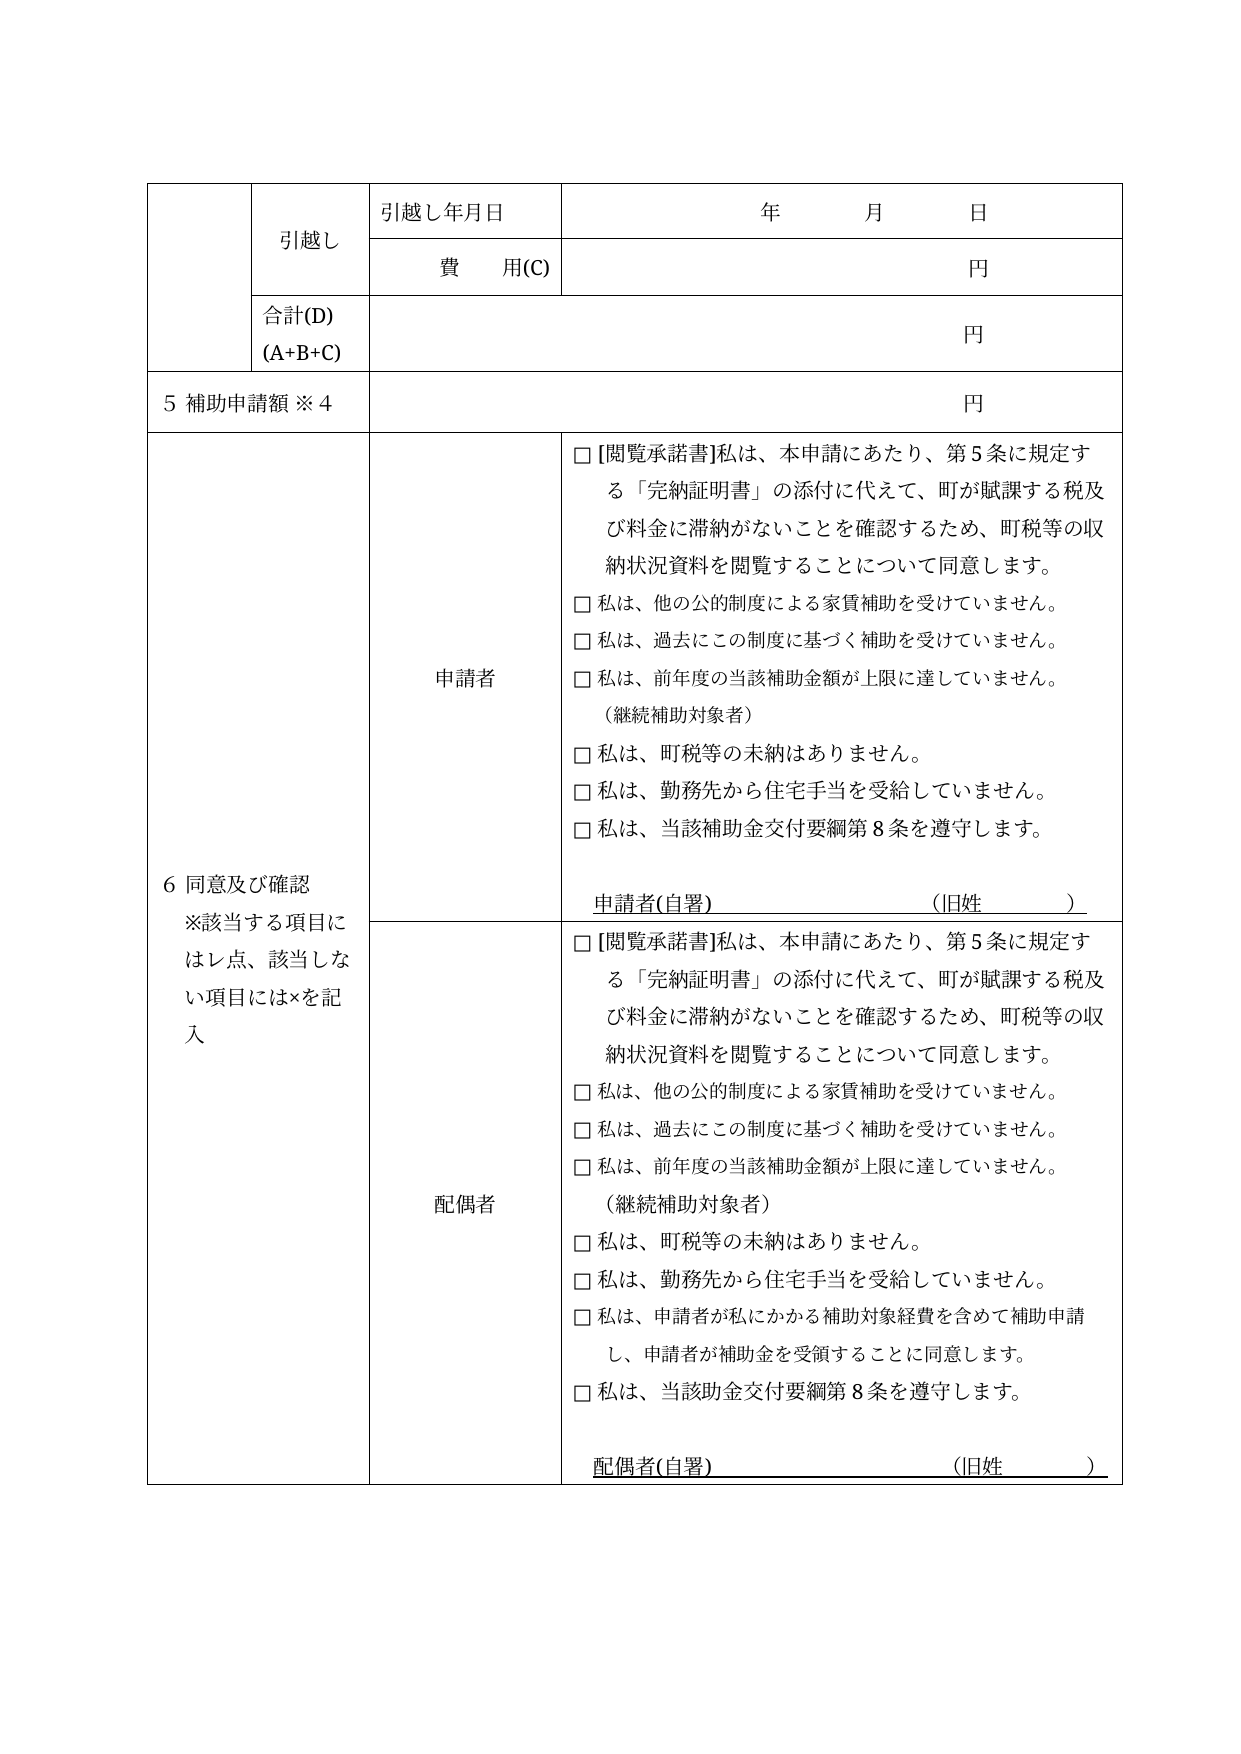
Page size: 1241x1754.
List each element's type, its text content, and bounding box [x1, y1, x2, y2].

table_cell □ [閲覧承諾書]私は、本申請にあたり、第5条に規定する「完納証明書」の添付に代えて、町が賦課する税及び料金に滞納がないことを確認するため、町税等の収納状況資料を閲覧することについて同意します。 □ 私は、他の公的制度による家賃補助を受けていません。 □ 私は、過去にこの制度に基づく補助を受けていません。 □ 私は、前年度の当該補助金額が上限に達していません。 （継続補助対象者） □ 私は、町税等の未納はありません。 □ 私は、勤務先から住宅手当を受給していません。 □ 私は、申請者が私にかかる補助対象経費を含めて補助申請し、申請者が補助金を受領することに同意します。 □ 私は、当該助金交付要綱第8条を遵守します。 配偶者(自署) （旧姓 ） [562, 922, 1122, 1484]
table_cell □ [閲覧承諾書]私は、本申請にあたり、第5条に規定する「完納証明書」の添付に代えて、町が賦課する税及び料金に滞納がないことを確認するため、町税等の収納状況資料を閲覧することについて同意します。 □ 私は、他の公的制度による家賃補助を受けていません。 □ 私は、過去にこの制度に基づく補助を受けていません。 □ 私は、前年度の当該補助金額が上限に達していません。 （継続補助対象者） □ 私は、町税等の未納はありません。 □ 私は、勤務先から住宅手当を受給していません。 □ 私は、当該補助金交付要綱第8条を遵守します。 申請者(自署) （旧姓 ） [562, 433, 1122, 921]
table_cell 年 月 日 [562, 184, 1122, 238]
table_cell ６ 同意及び確認 ※該当する項目にはレ点、該当しない項目には×を記入 [148, 433, 369, 1484]
table_cell 円 [370, 296, 1122, 371]
table_cell ５ 補助申請額 ※４ [148, 372, 369, 432]
table_cell 合計(D) (A+B+C) [252, 296, 369, 371]
table_cell 引越し [252, 184, 369, 295]
table_cell 配偶者 [370, 922, 561, 1484]
table_cell 引越し年月日 [370, 184, 561, 238]
table_cell 申請者 [370, 433, 561, 921]
table_cell 費 用(C) [370, 239, 561, 295]
table_cell 円 [370, 372, 1122, 432]
table_cell 円 [562, 239, 1122, 295]
